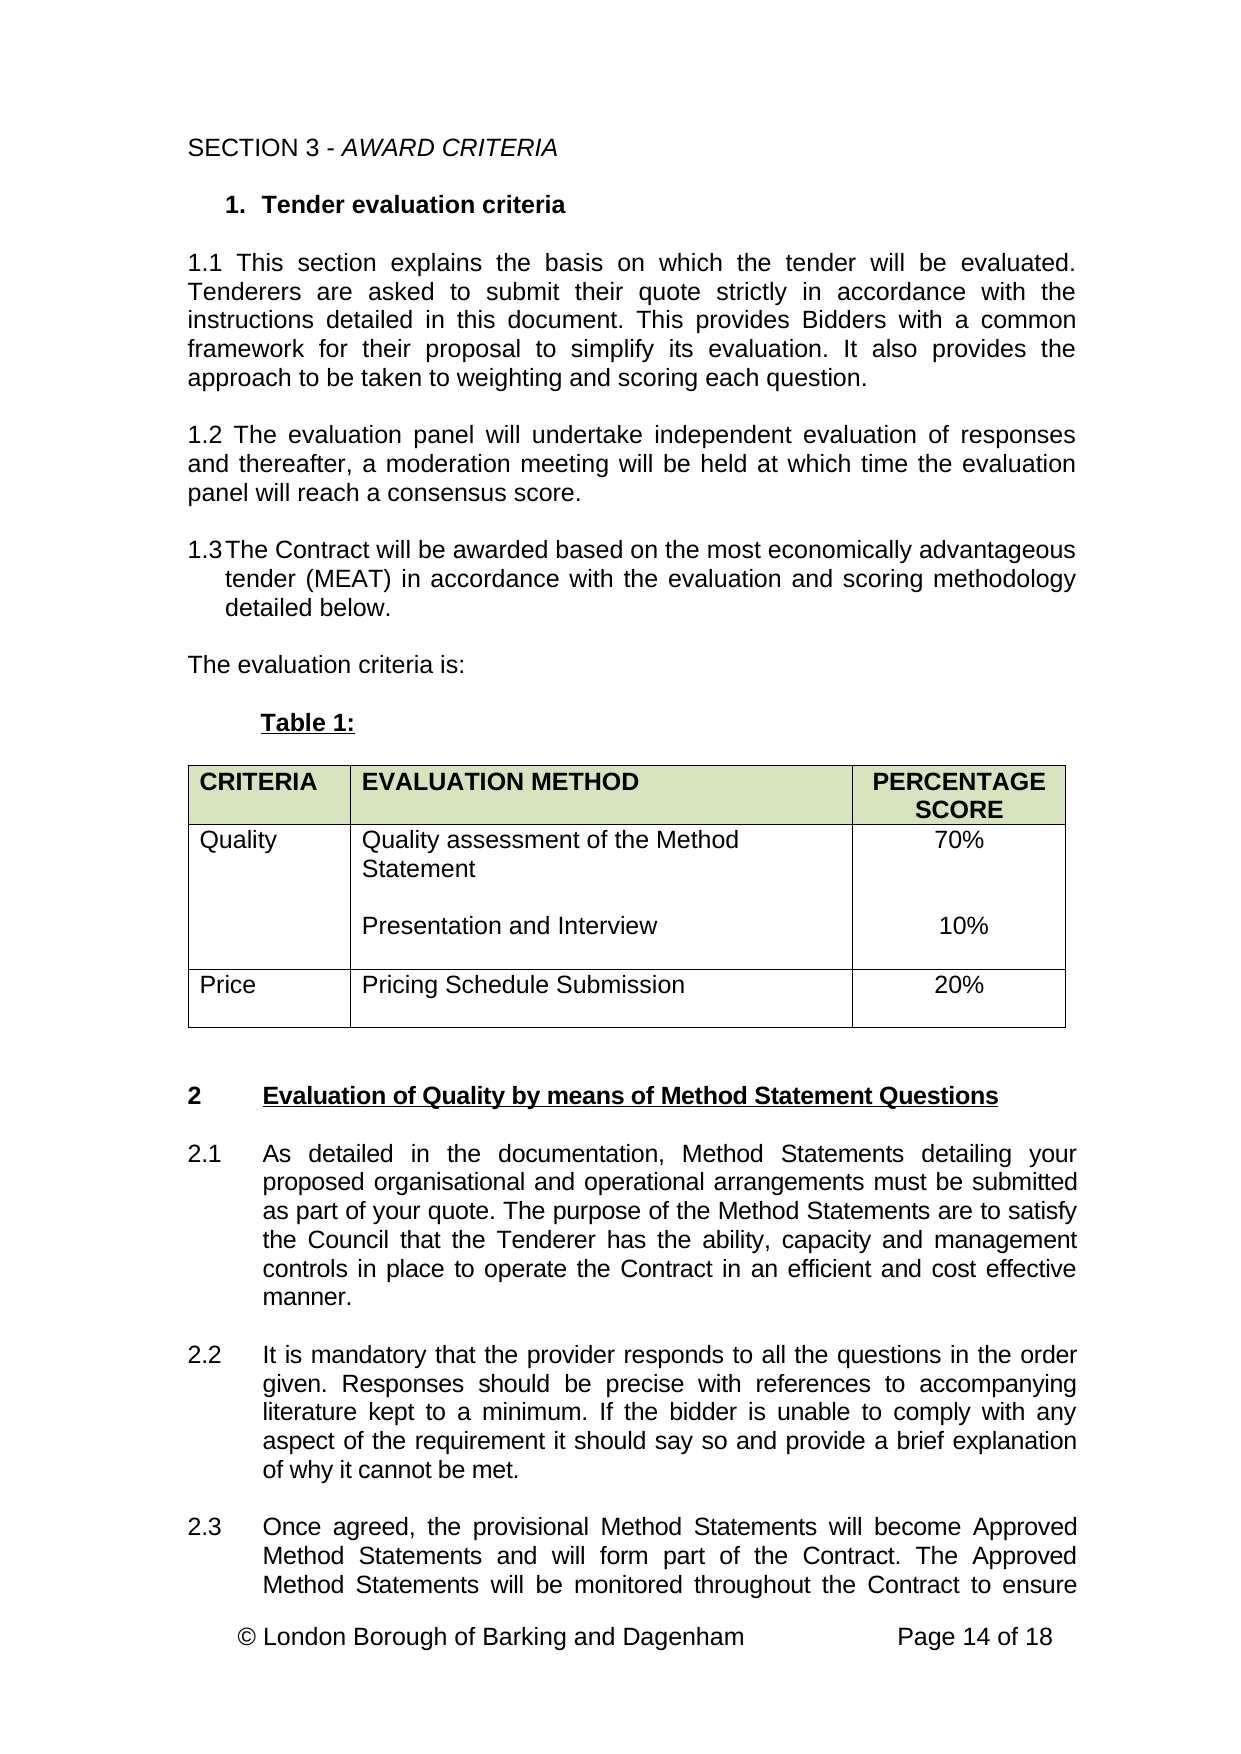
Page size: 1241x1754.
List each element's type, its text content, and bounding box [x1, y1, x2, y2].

table_header PERCENTAGE SCORE [853, 766, 1065, 824]
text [187, 1512, 1078, 1598]
table_cell Quality [189, 825, 350, 969]
table_header CRITERIA [189, 766, 350, 824]
table_cell 20% [853, 970, 1065, 1027]
table_cell 70% 10% [853, 825, 1065, 969]
table_cell Price [189, 970, 350, 1027]
text SECTION 3 - AWARD CRITERIA [187, 133, 1078, 162]
text 2 Evaluation of Quality by means of Method Statement Questions [187, 1081, 1078, 1110]
table_header EVALUATION METHOD [351, 766, 852, 824]
list Tender evaluation criteria [225, 190, 1078, 219]
table_cell Quality assessment of the Method Statement Presentation and Interview [351, 825, 852, 969]
text 2.1 As detailed in the documentation, Method Statements detailing your proposed organisational and operational arrangements must be submitted as part of your quote. The purpose of the Method Statements are to satisfy the Council that the Tenderer has the ability, capacity and management controls in place to operate the Contract in an efficient and cost effective manner. [187, 1138, 1078, 1311]
text The evaluation criteria is: [187, 650, 1078, 679]
list The Contract will be awarded based on the most economically advantageous tender (MEAT) in accordance with the evaluation and scoring methodology detailed below. [187, 535, 1078, 622]
text 1.2 The evaluation panel will undertake independent evaluation of responses and thereafter, a moderation meeting will be held at which time the evaluation panel will reach a consensus score. [187, 420, 1078, 507]
table_cell Pricing Schedule Submission [351, 970, 852, 1027]
text Table 1: [187, 708, 1078, 737]
text 2.2 It is mandatory that the provider responds to all the questions in the order given. Responses should be precise with references to accompanying literature kept to a minimum. If the bidder is unable to comply with any aspect of the requirement it should say so and provide a brief explanation of why it cannot be met. [187, 1340, 1078, 1483]
text 1.1 This section explains the basis on which the tender will be evaluated. Tenderers are asked to submit their quote strictly in accordance with the instructions detailed in this document. This provides Bidders with a common framework for their proposal to simplify its evaluation. It also provides the approach to be taken to weighting and scoring each question. [187, 248, 1078, 392]
